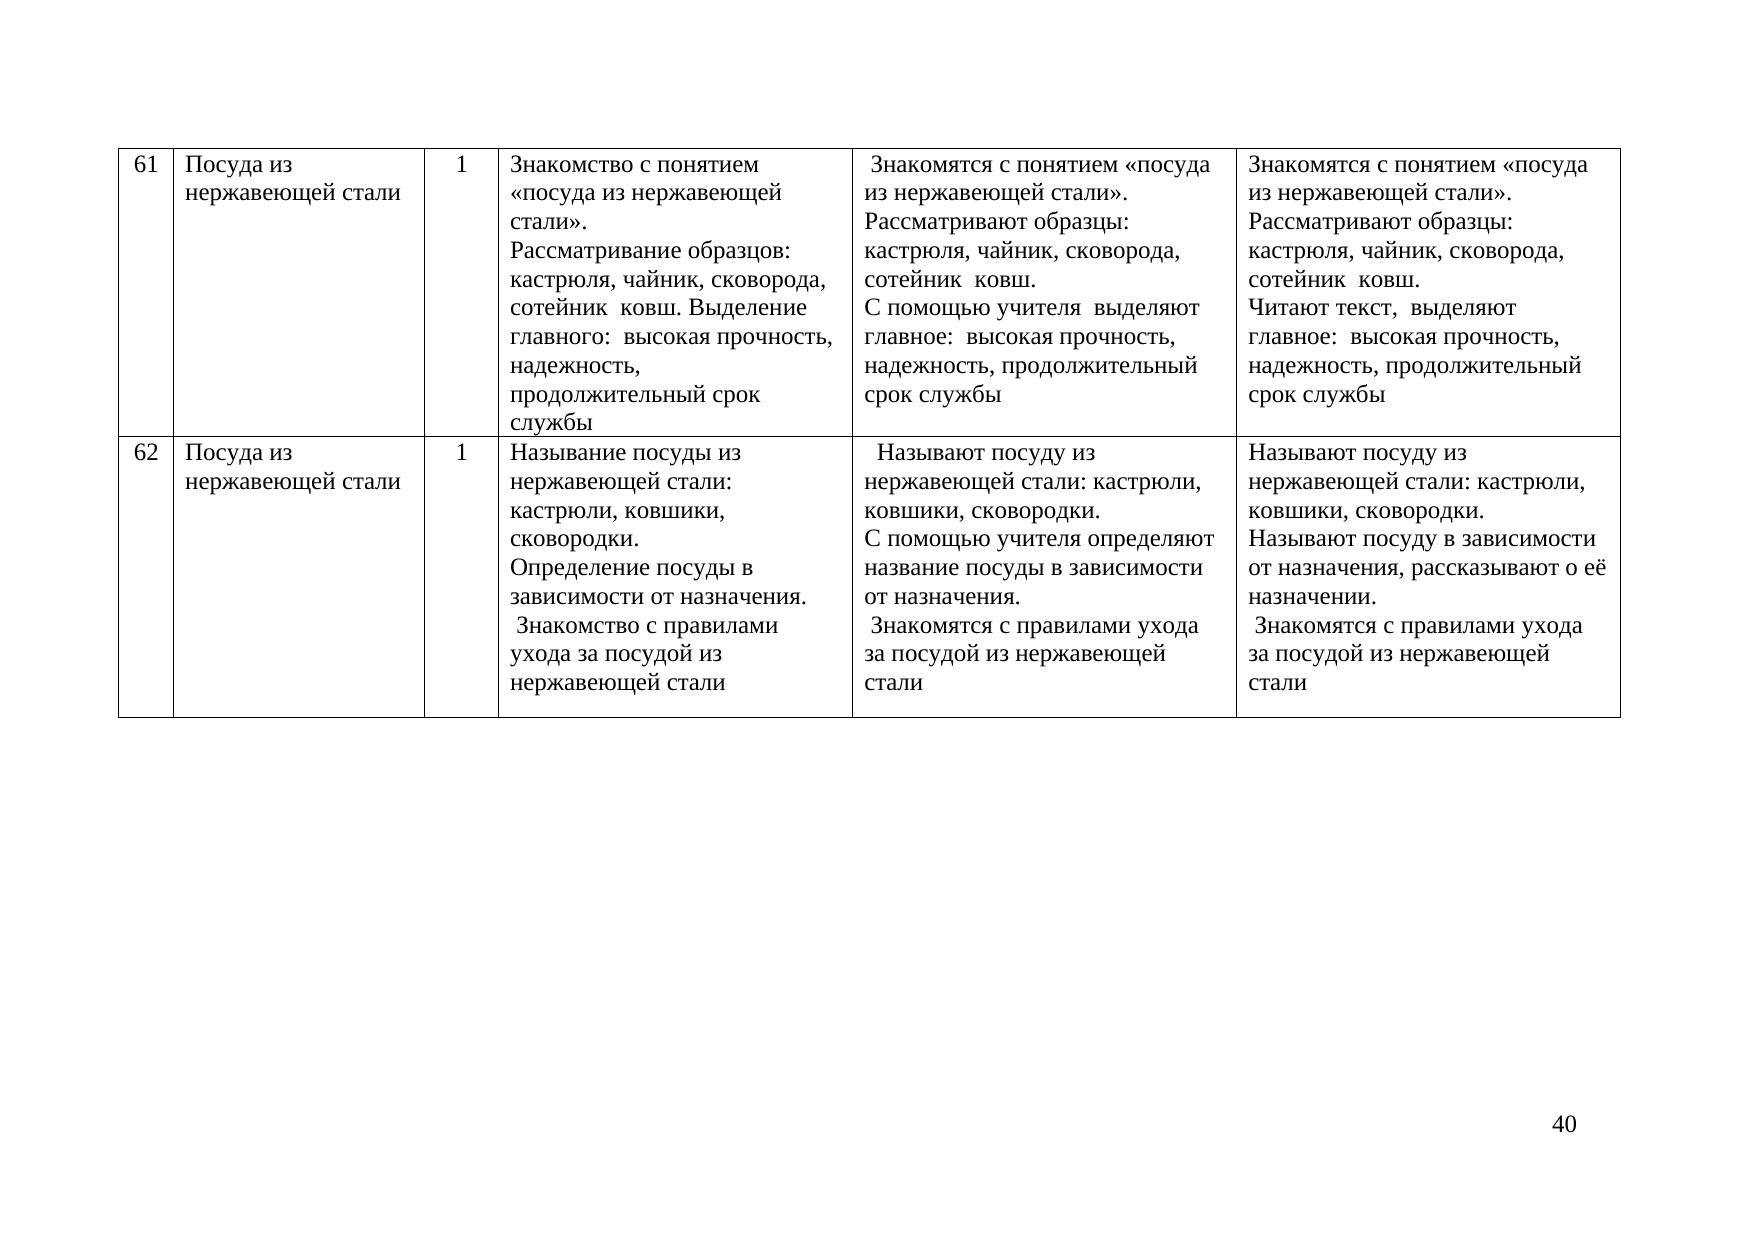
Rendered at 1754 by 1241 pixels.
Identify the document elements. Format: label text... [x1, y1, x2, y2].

table_cell Посуда из нержавеющей стали [174, 149, 424, 436]
table_cell 62 [119, 437, 173, 717]
table_cell Посуда из нержавеющей стали [174, 437, 424, 717]
table_cell Знакомятся с понятием «посуда из нержавеющей стали». Рассматривают образцы: кастрюля, чайник, сковорода, сотейник ковш. Читают текст, выделяют главное: высокая прочность, надежность, продолжительный срок службы [1237, 149, 1620, 436]
table_cell Называют посуду из нержавеющей стали: кастрюли, ковшики, сковородки. С помощью учителя определяют название посуды в зависимости от назначения. Знакомятся с правилами ухода за посудой из нержавеющей стали [853, 437, 1236, 717]
table_cell Называние посуды из нержавеющей стали: кастрюли, ковшики, сковородки. Определение посуды в зависимости от назначения. Знакомство с правилами ухода за посудой из нержавеющей стали [499, 437, 852, 717]
table_cell 1 [425, 149, 498, 436]
table_cell Называют посуду из нержавеющей стали: кастрюли, ковшики, сковородки. Называют посуду в зависимости от назначения, рассказывают о её назначении. Знакомятся с правилами ухода за посудой из нержавеющей стали [1237, 437, 1620, 717]
table_cell 1 [425, 437, 498, 717]
table_cell Знакомятся с понятием «посуда из нержавеющей стали». Рассматривают образцы: кастрюля, чайник, сковорода, сотейник ковш. С помощью учителя выделяют главное: высокая прочность, надежность, продолжительный срок службы [853, 149, 1236, 436]
table_cell Знакомство с понятием «посуда из нержавеющей стали». Рассматривание образцов: кастрюля, чайник, сковорода, сотейник ковш. Выделение главного: высокая прочность, надежность, продолжительный срок службы [499, 149, 852, 436]
table_cell 61 [119, 149, 173, 436]
